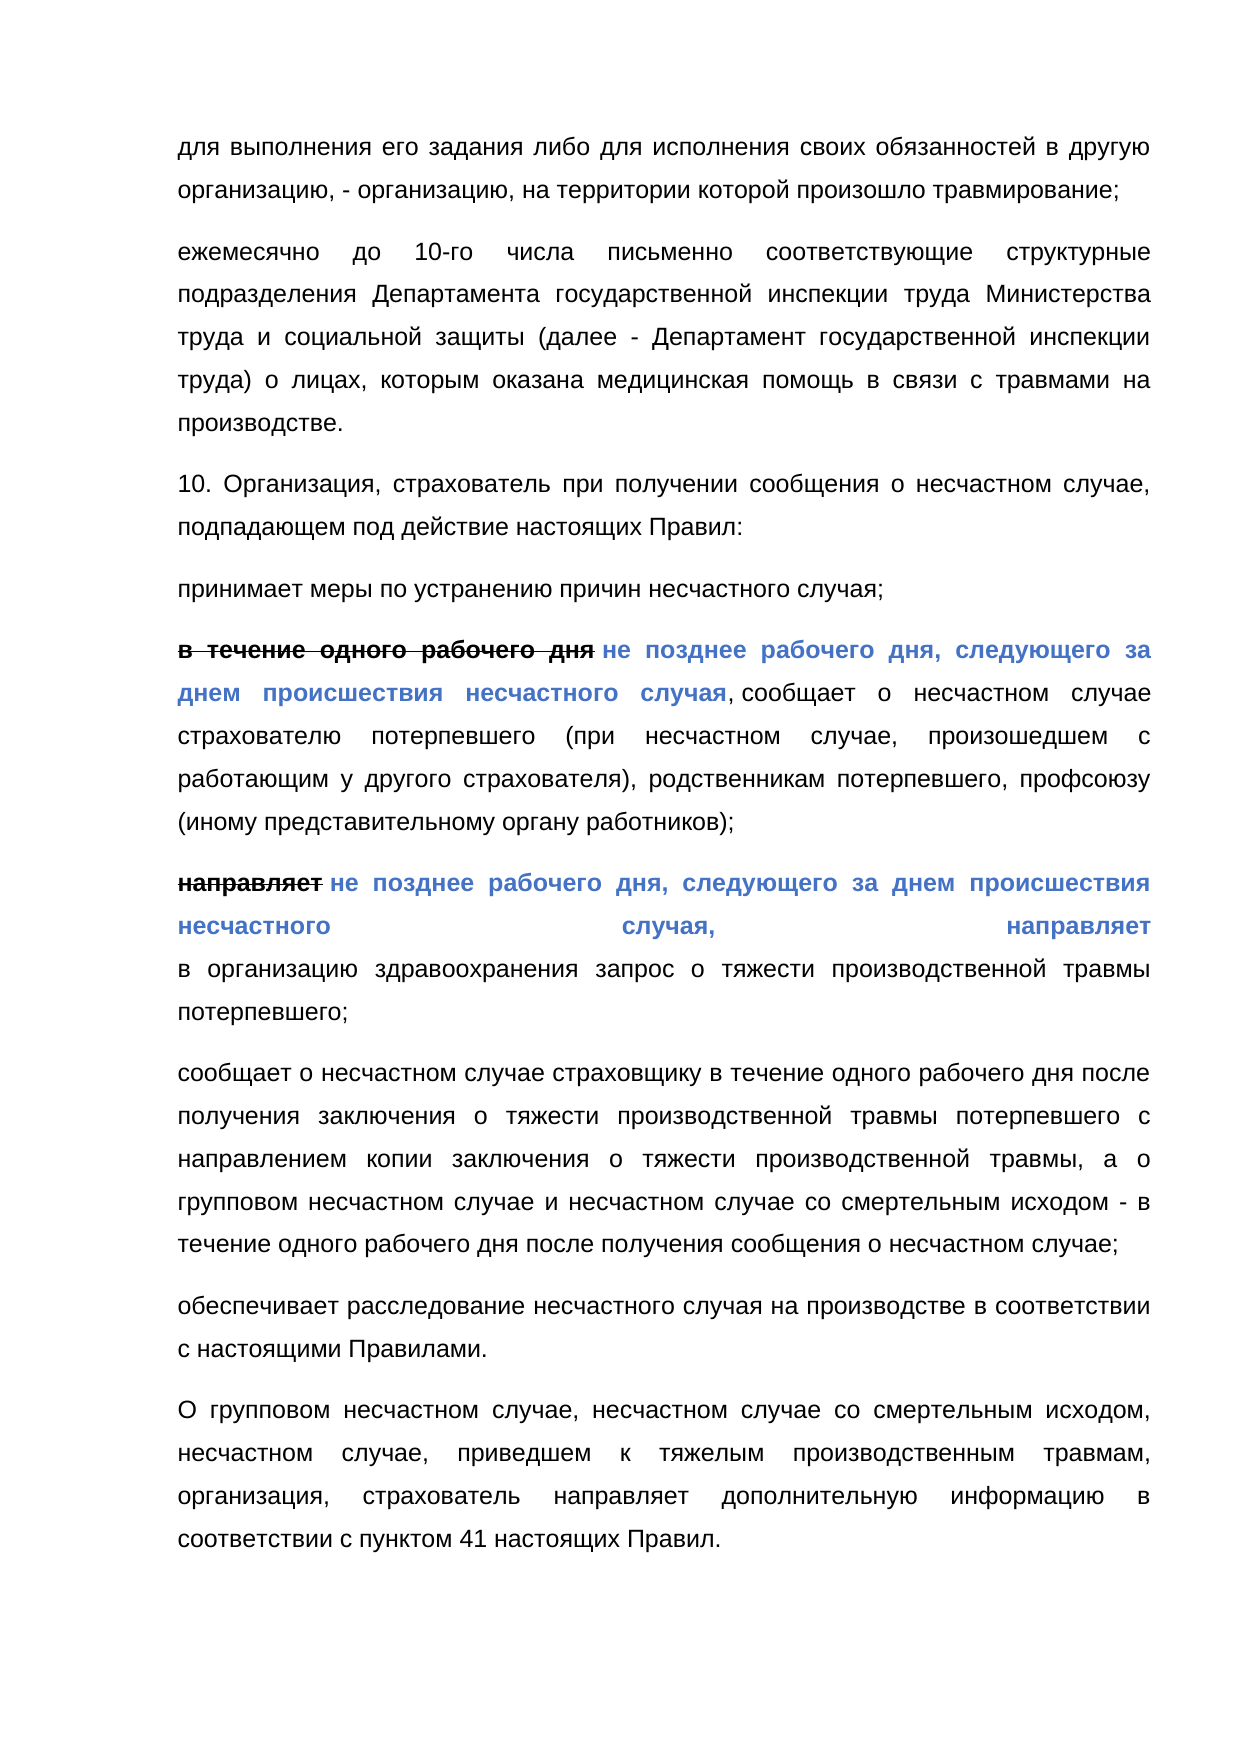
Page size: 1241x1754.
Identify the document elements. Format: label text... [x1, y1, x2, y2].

text направляет не позднее рабочего дня, следующего за днем происшествия несчастного случая, направляет в организацию здравоохранения запрос о тяжести производственной травмы потерпевшего; [177, 854, 1152, 1025]
text в течение одного рабочего дня не позднее рабочего дня, следующего за днем происшествия несчастного случая, сообщает о несчастном случае страхователю потерпевшего (при несчастном случае, произошедшем с работающим у другого страхователя), родственникам потерпевшего, профсоюзу (иному представительному органу работников); [177, 621, 1152, 835]
text принимает меры по устранению причин несчастного случая; [177, 560, 1152, 602]
text О групповом несчастном случае, несчастном случае со смертельным исходом, несчастном случае, приведшем к тяжелым производственным травмам, организация, страхователь направляет дополнительную информацию в соответствии с пунктом 41 настоящих Правил. [177, 1381, 1152, 1552]
text ежемесячно до 10-го числа письменно соответствующие структурные подразделения Департамента государственной инспекции труда Министерства труда и социальной защиты (далее - Департамент государственной инспекции труда) о лицах, которым оказана медицинская помощь в связи с травмами на производстве. [177, 222, 1152, 437]
text 10. Организация, страхователь при получении сообщения о несчастном случае, подпадающем под действие настоящих Правил: [177, 455, 1152, 541]
text сообщает о несчастном случае страховщику в течение одного рабочего дня после получения заключения о тяжести производственной травмы потерпевшего с направлением копии заключения о тяжести производственной травмы, а о групповом несчастном случае и несчастном случае со смертельным исходом - в течение одного рабочего дня после получения сообщения о несчастном случае; [177, 1044, 1152, 1258]
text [177, 118, 1152, 204]
text обеспечивает расследование несчастного случая на производстве в соответствии с настоящими Правилами. [177, 1277, 1152, 1362]
